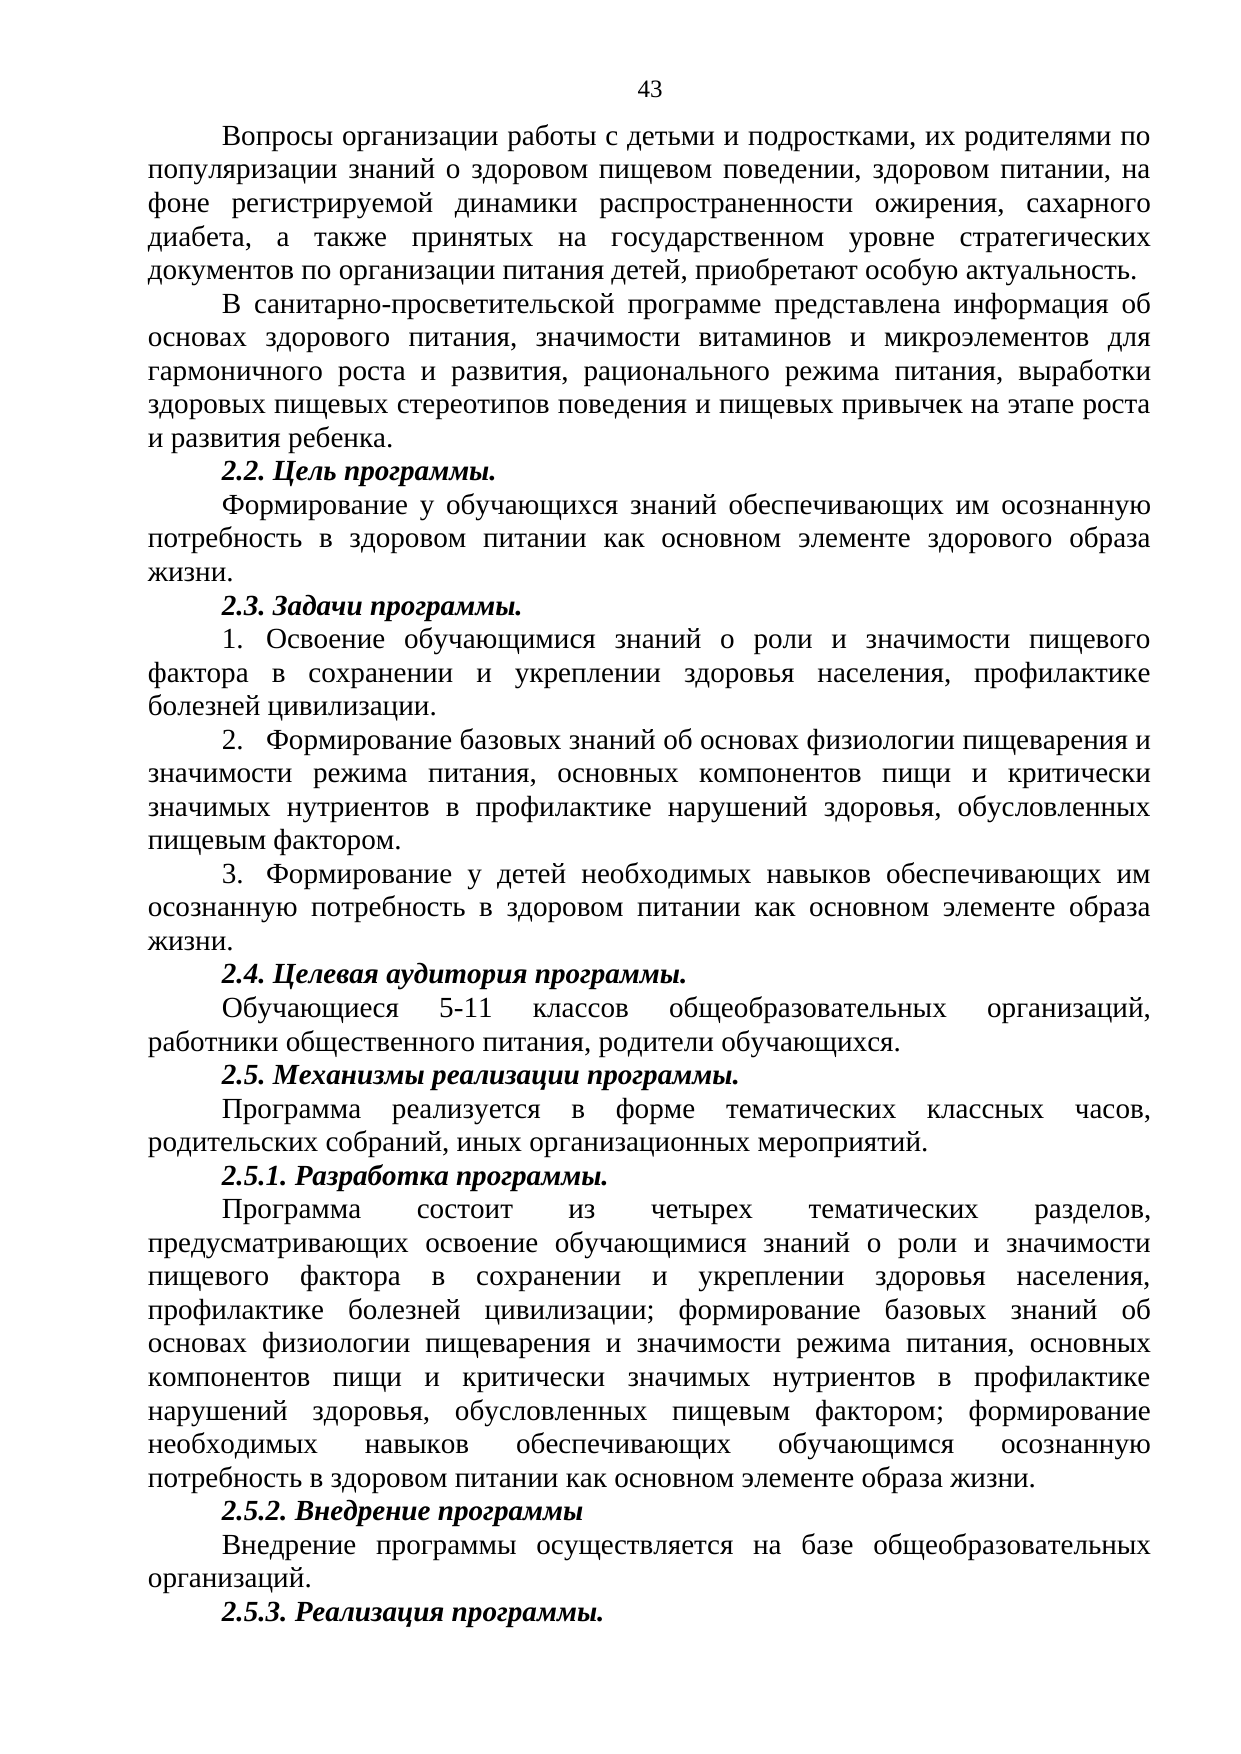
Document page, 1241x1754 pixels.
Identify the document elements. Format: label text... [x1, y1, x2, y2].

text 2.5.1. Разработка программы. [148, 1158, 1152, 1191]
text 2.5.3. Реализация программы. [148, 1594, 1152, 1627]
text 2.5.2. Внедрение программы [148, 1493, 1152, 1527]
list 2.4. Целевая аудитория программы. [222, 957, 1152, 990]
list Освоение обучающимися знаний о роли и значимости пищевого фактора в сохранении и укреплении здоровья населения, профилактике болезней цивилизации. [148, 621, 1152, 722]
text Обучающиеся 5-11 классов общеобразовательных организаций, работники общественного питания, родители обучающихся. [148, 990, 1152, 1057]
text Внедрение программы осуществляется на базе общеобразовательных организаций. [148, 1527, 1152, 1594]
list Формирование у детей необходимых навыков обеспечивающих им осознанную потребность в здоровом питании как основном элементе образа жизни. [148, 856, 1152, 957]
text Программа состоит из четырех тематических разделов, предусматривающих освоение обучающимися знаний о роли и значимости пищевого фактора в сохранении и укреплении здоровья населения, профилактике болезней цивилизации; формирование базовых знаний об основах физиологии пищеварения и значимости режима питания, основных компонентов пищи и критически значимых нутриентов в профилактике нарушений здоровья, обусловленных пищевым фактором; формирование необходимых навыков обеспечивающих обучающимся осознанную потребность в здоровом питании как основном элементе образа жизни. [148, 1191, 1152, 1493]
text 2.5. Механизмы реализации программы. [148, 1057, 1152, 1091]
text 2.3. Задачи программы. [148, 588, 1152, 621]
list Формирование базовых знаний об основах физиологии пищеварения и значимости режима питания, основных компонентов пищи и критически значимых нутриентов в профилактике нарушений здоровья, обусловленных пищевым фактором. [148, 722, 1152, 856]
text Программа реализуется в форме тематических классных часов, родительских собраний, иных организационных мероприятий. [148, 1091, 1152, 1158]
text 2.2. Цель программы. [148, 453, 1152, 487]
text Формирование у обучающихся знаний обеспечивающих им осознанную потребность в здоровом питании как основном элементе здорового образа жизни. [148, 487, 1152, 588]
text Вопросы организации работы с детьми и подростками, их родителями по популяризации знаний о здоровом пищевом поведении, здоровом питании, на фоне регистрируемой динамики распространенности ожирения, сахарного диабета, а также принятых на государственном уровне стратегических документов по организации питания детей, приобретают особую актуальность. [148, 118, 1152, 286]
text В санитарно-просветительской программе представлена информация об основах здорового питания, значимости витаминов и микроэлементов для гармоничного роста и развития, рационального режима питания, выработки здоровых пищевых стереотипов поведения и пищевых привычек на этапе роста и развития ребенка. [148, 286, 1152, 453]
